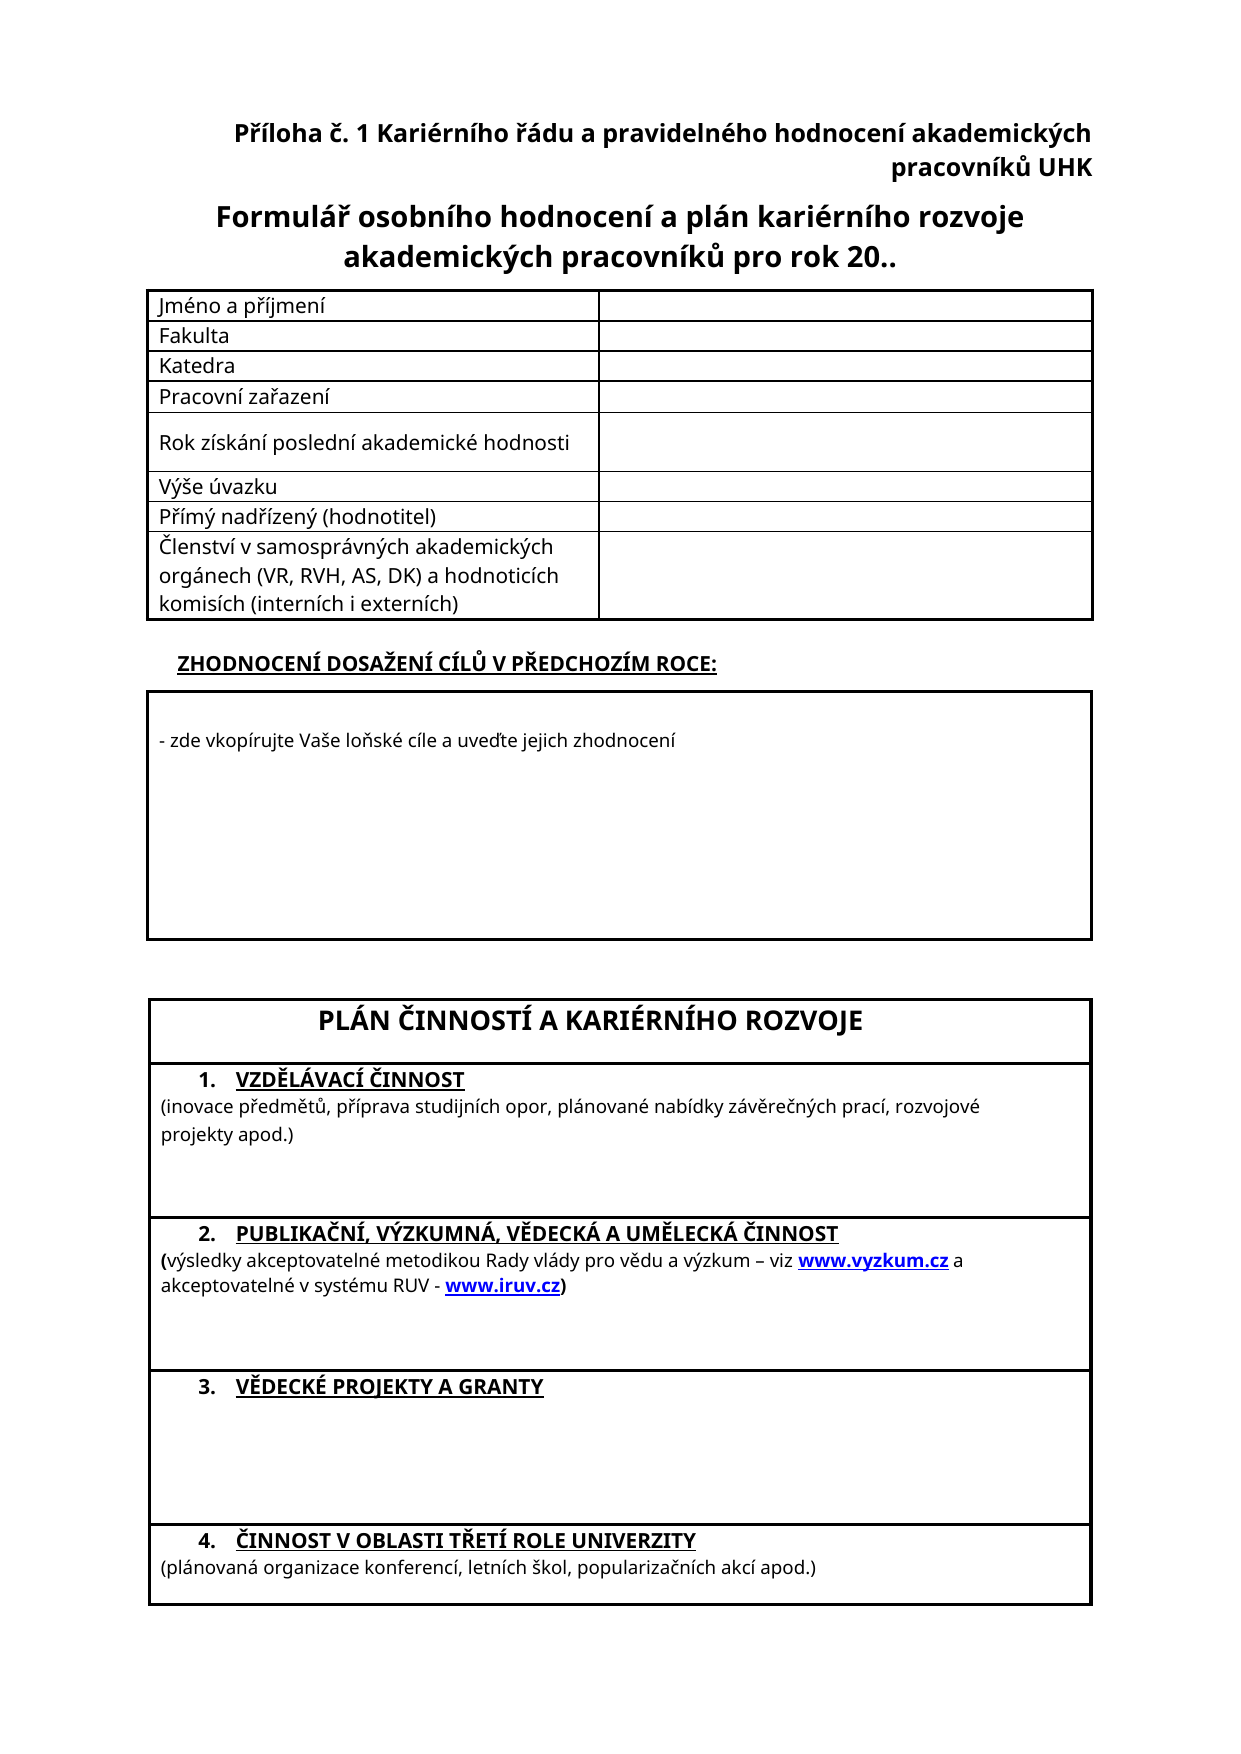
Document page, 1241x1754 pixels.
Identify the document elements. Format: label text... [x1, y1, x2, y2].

table_cell [600, 472, 1091, 501]
table_cell [600, 352, 1091, 380]
text Příloha č. 1 Kariérního řádu a pravidelného hodnocení akademických pracovníků UHK [148, 116, 1092, 184]
table_cell Pracovní zařazení [149, 382, 598, 411]
text ZHODNOCENÍ DOSAŽENÍ Cílů V předchozím roce: [177, 649, 1033, 678]
table_cell VZDĚLÁVACÍ ČINNOST (inovace předmětů, příprava studijních opor, plánované nabídky závěrečných prací, rozvojové projekty apod.) [151, 1065, 1089, 1216]
table_cell Vědecké projekty a granty [151, 1372, 1089, 1523]
table_cell [600, 413, 1091, 471]
table_cell Fakulta [149, 322, 598, 350]
table_cell PUBLIKAČNÍ, VÝZKUMNÁ, VĚDECKÁ A UMĚLECKÁ ČINNOST (výsledky akceptovatelné metodikou Rady vlády pro vědu a výzkum – viz www.vyzkum.cz a akceptovatelné v systému RUV - www.iruv.cz) [151, 1219, 1089, 1369]
text Formulář osobního hodnocení a plán kariérního rozvoje akademických pracovníků pro rok 20.. [148, 197, 1092, 276]
table_cell Přímý nadřízený (hodnotitel) [149, 502, 598, 531]
table_cell [600, 502, 1091, 531]
table_cell Rok získání poslední akademické hodnosti [149, 413, 598, 471]
table_header plán činností a kariérního rozvoje [151, 1001, 1089, 1062]
table_cell Členství v samosprávných akademických orgánech (VR, RVH, AS, DK) a hodnoticích komisích (interních i externích) [149, 532, 598, 618]
table_cell [600, 322, 1091, 350]
table_cell Katedra [149, 352, 598, 380]
table_header [600, 292, 1091, 320]
table_header - zde vkopírujte Vaše loňské cíle a uveďte jejich zhodnocení [149, 693, 1090, 938]
table_cell [600, 382, 1091, 411]
table_header Jméno a příjmení [149, 292, 598, 320]
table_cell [151, 1526, 1089, 1603]
table_cell Výše úvazku [149, 472, 598, 501]
table_cell [600, 532, 1091, 618]
